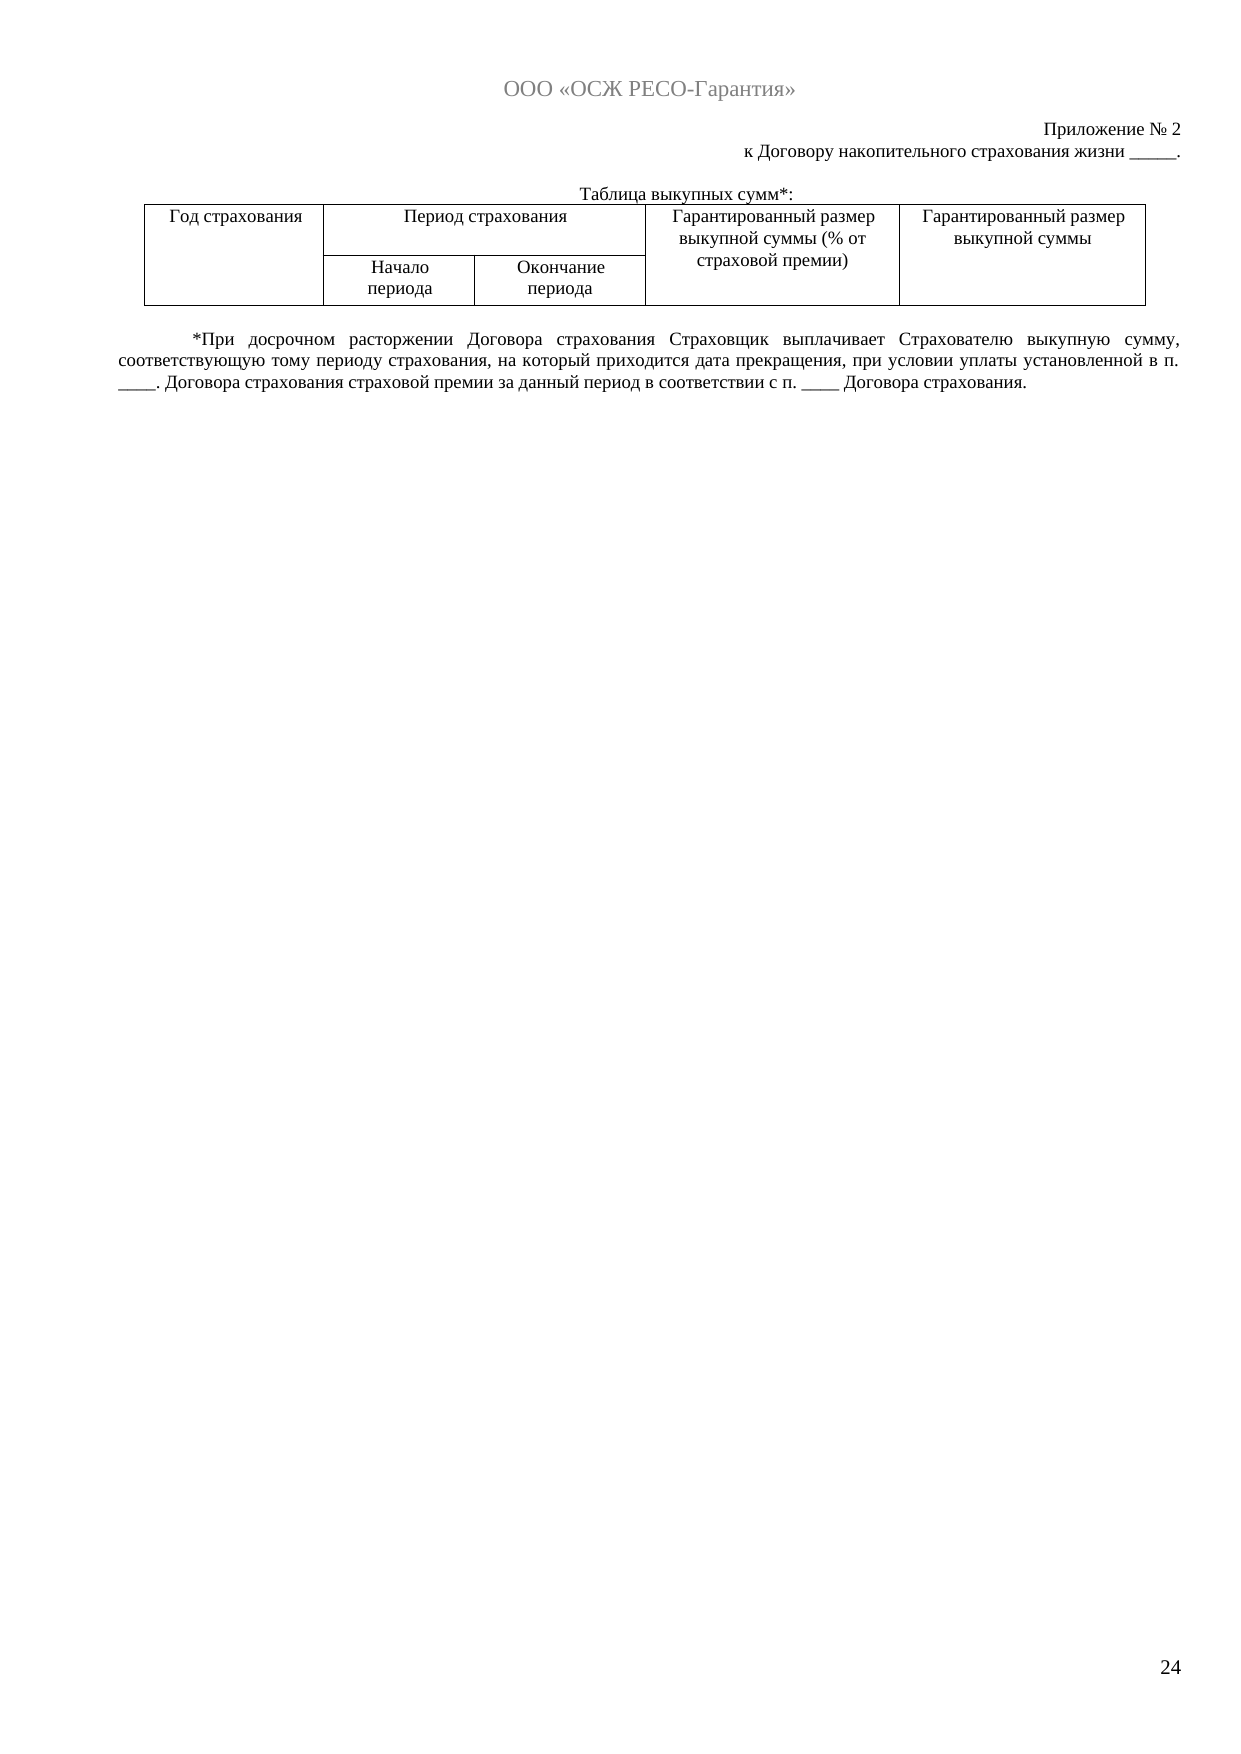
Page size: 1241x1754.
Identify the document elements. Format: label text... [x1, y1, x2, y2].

text Приложение № 2 [118, 118, 1181, 140]
table_cell Начало периода [324, 256, 474, 305]
table_cell Окончание периода [475, 256, 645, 305]
text Таблица выкупных сумм*: [118, 183, 1181, 204]
text *При досрочном расторжении Договора страхования Страховщик выплачивает Страхователю выкупную сумму, соответствующую тому периоду страхования, на который приходится дата прекращения, при условии уплаты установленной в п. ____. Договора страхования страховой премии за данный период в соответствии с п. ____ Договора страхования. [118, 327, 1181, 392]
table_header Период страхования [324, 205, 645, 254]
table_header Год страхования [145, 205, 323, 305]
table_header Гарантированный размер выкупной суммы (% от страховой премии) [646, 205, 899, 305]
text к Договору накопительного страхования жизни _____. [118, 140, 1181, 161]
table_header Гарантированный размер выкупной суммы [900, 205, 1145, 305]
